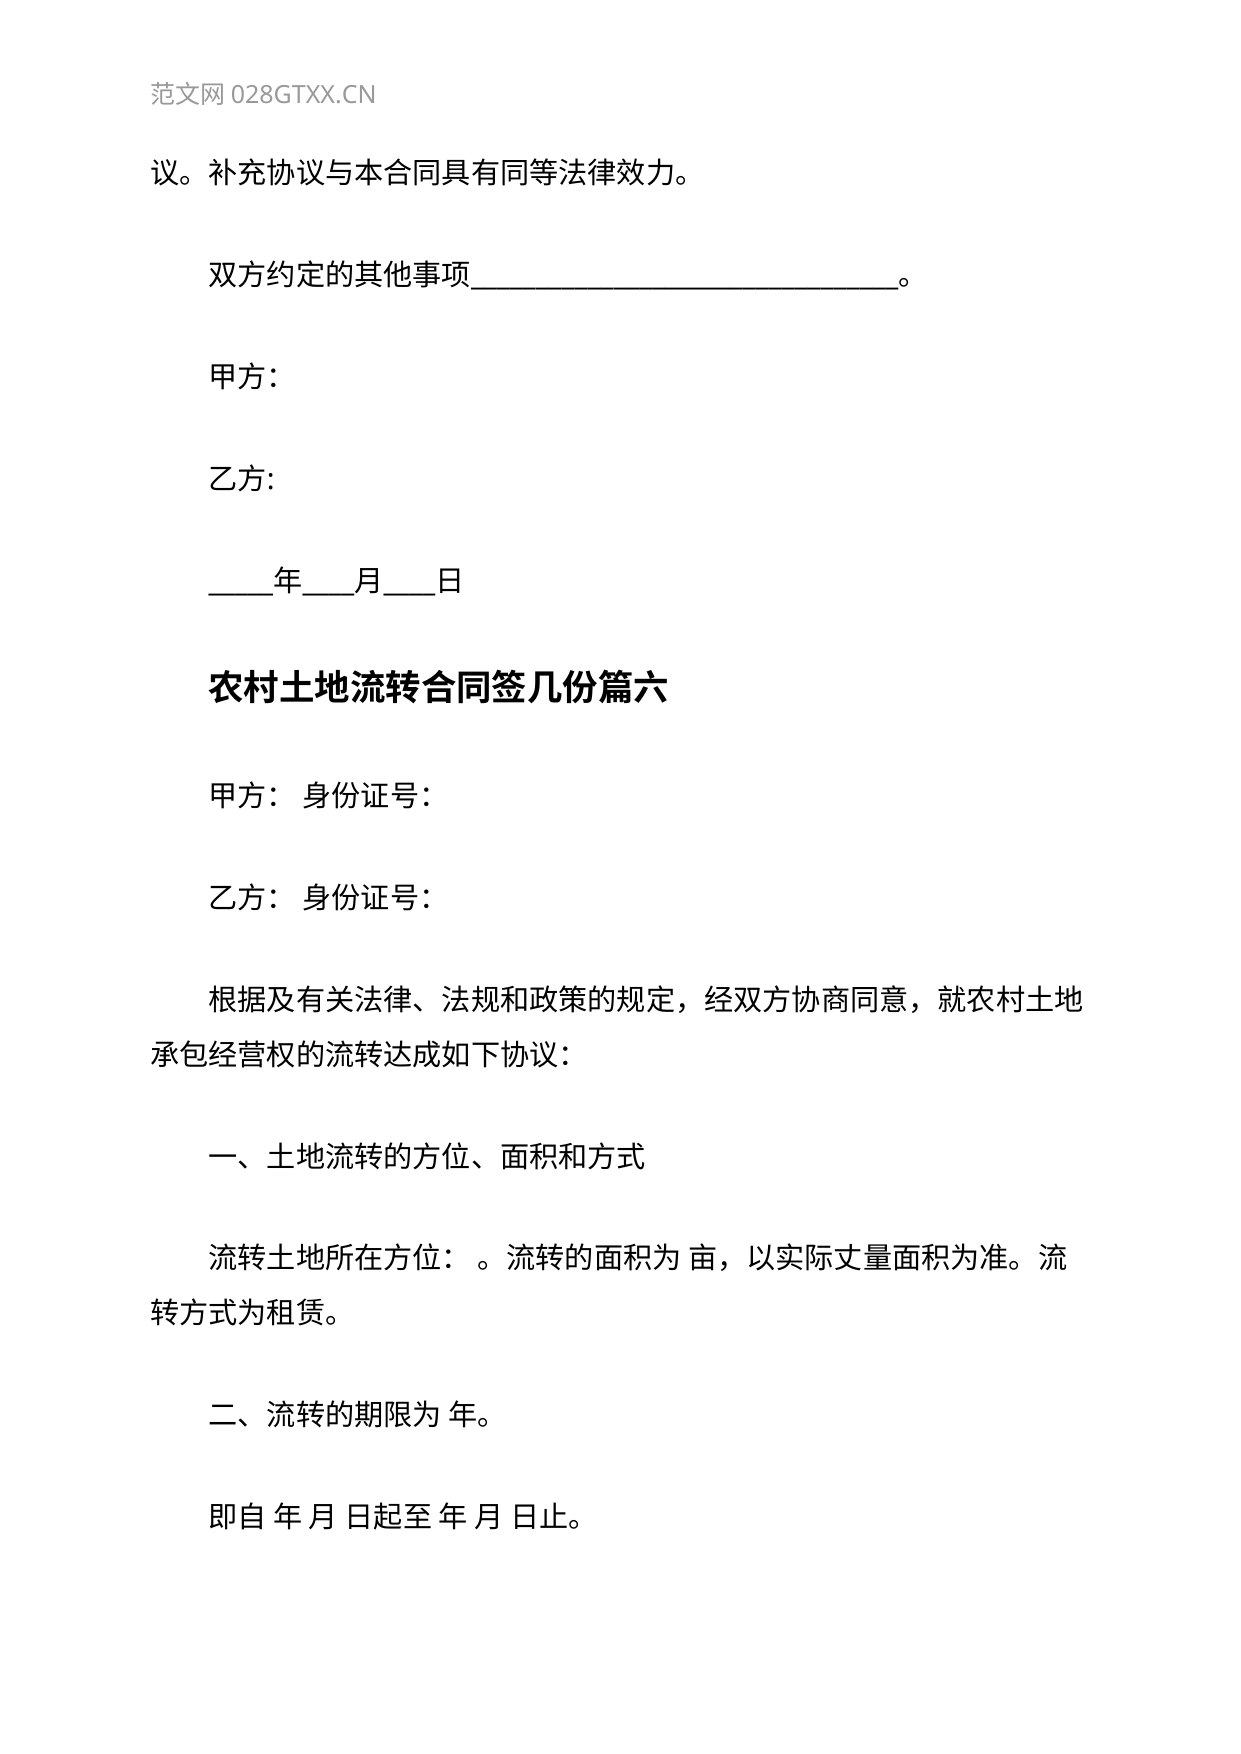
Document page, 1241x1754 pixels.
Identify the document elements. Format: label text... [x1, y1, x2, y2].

text 乙方： 身份证号： [150, 875, 1090, 917]
text _____年____月____日 [150, 557, 1090, 600]
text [150, 150, 1090, 192]
text 农村土地流转合同签几份篇六 [150, 659, 1090, 711]
text 甲方： 身份证号： [150, 773, 1090, 815]
text 流转土地所在方位： 。流转的面积为 亩，以实际丈量面积为准。流转方式为租赁。 [150, 1235, 1090, 1332]
text 二、流转的期限为 年。 [150, 1392, 1090, 1434]
text 双方约定的其他事项_________________________________。 [150, 252, 1090, 294]
text 即自 年 月 日起至 年 月 日止。 [150, 1493, 1090, 1536]
text 一、土地流转的方位、面积和方式 [150, 1133, 1090, 1175]
text 甲方： [150, 354, 1090, 396]
text 根据及有关法律、法规和政策的规定，经双方协商同意，就农村土地承包经营权的流转达成如下协议： [150, 976, 1090, 1074]
text 乙方: [150, 456, 1090, 498]
